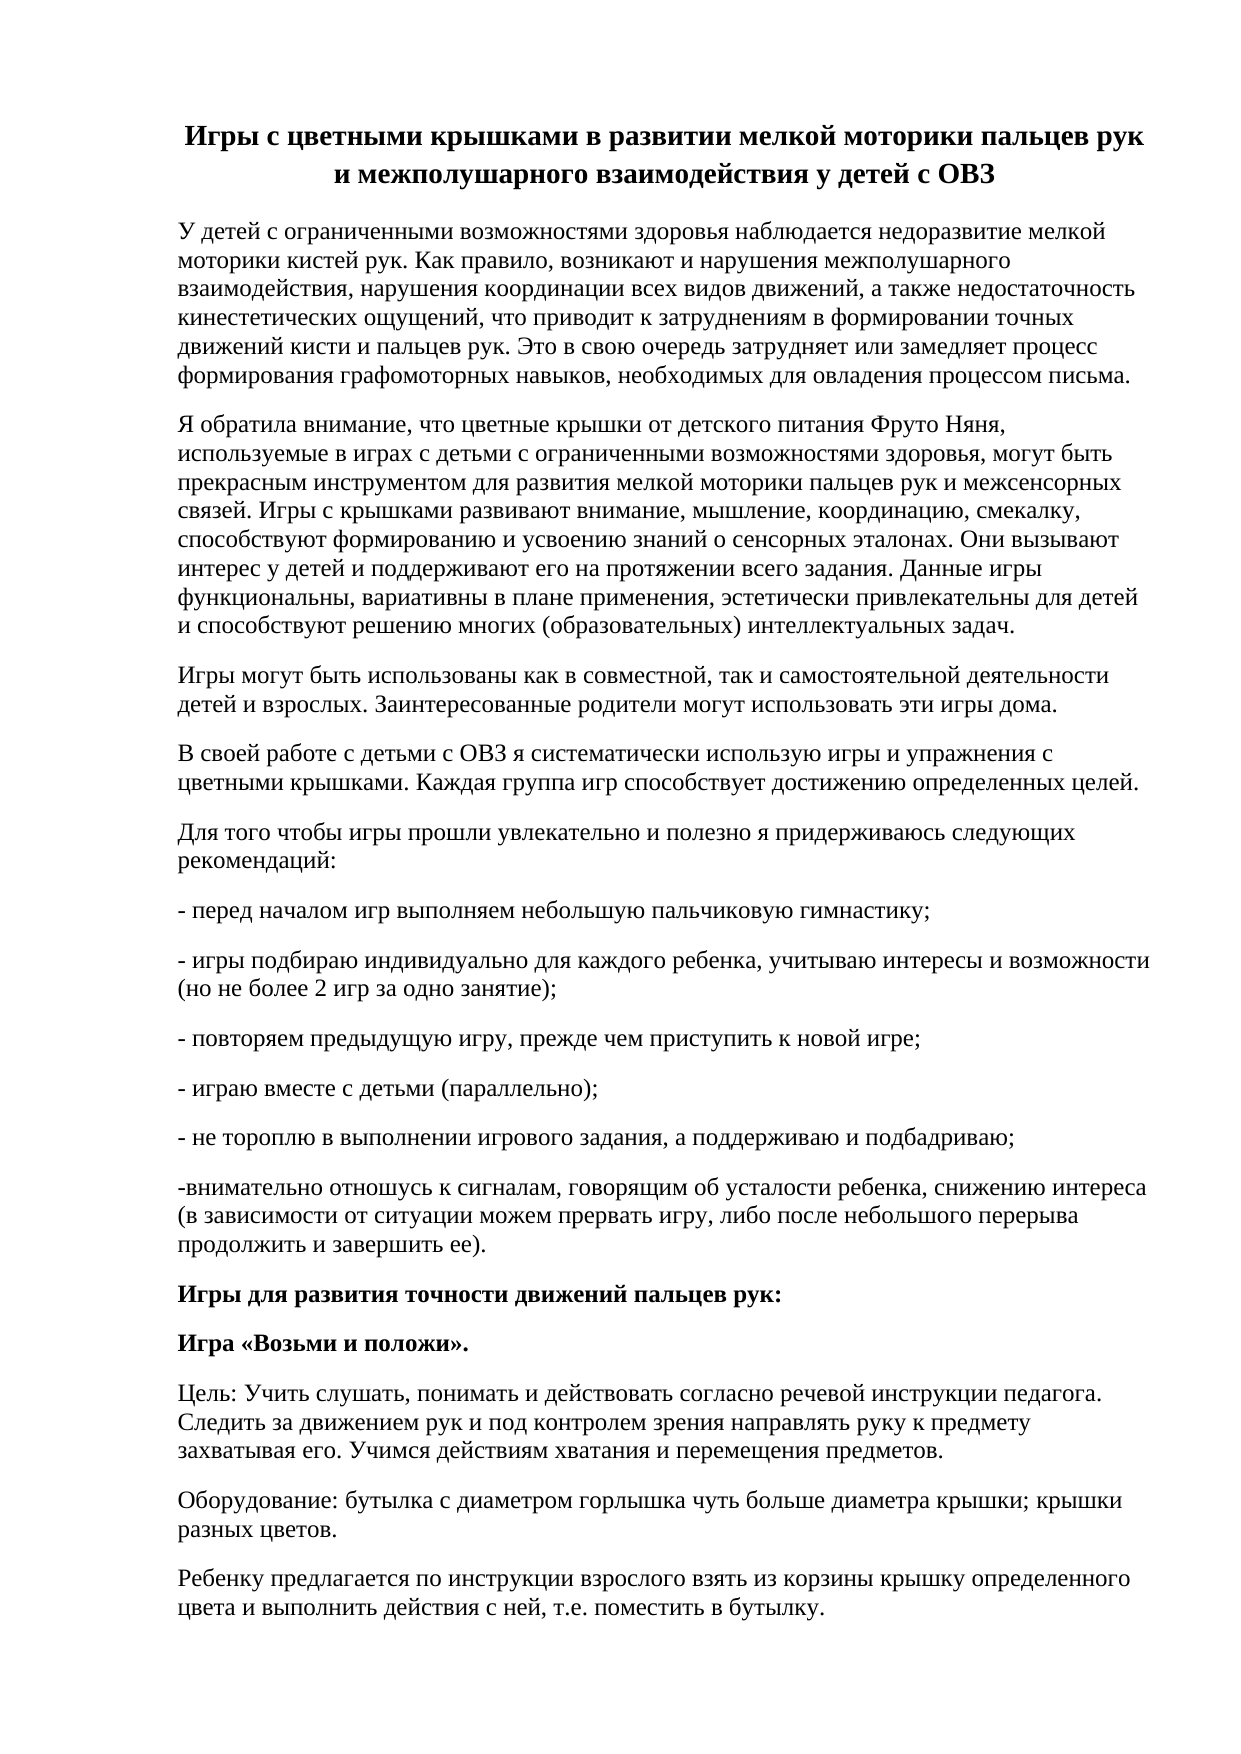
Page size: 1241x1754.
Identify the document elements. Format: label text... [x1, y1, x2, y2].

text Цель: Учить слушать, понимать и действовать согласно речевой инструкции педагога. Следить за движением рук и под контролем зрения направлять руку к предмету захватывая его. Учимся действиям хватания и перемещения предметов. [177, 1378, 1152, 1464]
text Для того чтобы игры прошли увлекательно и полезно я придерживаюсь следующих рекомендаций: [177, 817, 1152, 874]
text Игра «Возьми и положи». [177, 1328, 1152, 1357]
text -внимательно отношусь к сигналам, говорящим об усталости ребенка, снижению интереса (в зависимости от ситуации можем прервать игру, либо после небольшого перерыва продолжить и завершить ее). [177, 1172, 1152, 1258]
text Ребенку предлагается по инструкции взрослого взять из корзины крышку определенного цвета и выполнить действия с ней, т.е. поместить в бутылку. [177, 1563, 1152, 1621]
text - перед началом игр выполняем небольшую пальчиковую гимнастику; [177, 895, 1152, 924]
text В своей работе с детьми с ОВЗ я систематически использую игры и упражнения с цветными крышками. Каждая группа игр способствует достижению определенных целей. [177, 738, 1152, 796]
text - не тороплю в выполнении игрового задания, а поддерживаю и подбадриваю; [177, 1122, 1152, 1151]
text Игры для развития точности движений пальцев рук: [177, 1279, 1152, 1308]
text - играю вместе с детьми (параллельно); [177, 1073, 1152, 1101]
text Игры с цветными крышками в развитии мелкой моторики пальцев рук и межполушарного взаимодействия у детей с ОВЗ [177, 118, 1152, 190]
text Я обратила внимание, что цветные крышки от детского питания Фруто Няня, используемые в играх с детьми с ограниченными возможностями здоровья, могут быть прекрасным инструментом для развития мелкой моторики пальцев рук и межсенсорных связей. Игры с крышками развивают внимание, мышление, координацию, смекалку, способствуют формированию и усвоению знаний о сенсорных эталонах. Они вызывают интерес у детей и поддерживают его на протяжении всего задания. Данные игры функциональны, вариативны в плане применения, эстетически привлекательны для детей и способствуют решению многих (образовательных) интеллектуальных задач. [177, 409, 1152, 639]
text Оборудование: бутылка с диаметром горлышка чуть больше диаметра крышки; крышки разных цветов. [177, 1485, 1152, 1543]
text - игры подбираю индивидуально для каждого ребенка, учитываю интересы и возможности (но не более 2 игр за одно занятие); [177, 945, 1152, 1002]
text У детей с ограниченными возможностями здоровья наблюдается недоразвитие мелкой моторики кистей рук. Как правило, возникают и нарушения межполушарного взаимодействия, нарушения координации всех видов движений, а также недостаточность кинестетических ощущений, что приводит к затруднениям в формировании точных движений кисти и пальцев рук. Это в свою очередь затрудняет или замедляет процесс формирования графомоторных навыков, необходимых для овладения процессом письма. [177, 216, 1152, 388]
text - повторяем предыдущую игру, прежде чем приступить к новой игре; [177, 1023, 1152, 1052]
text Игры могут быть использованы как в совместной, так и самостоятельной деятельности детей и взрослых. Заинтересованные родители могут использовать эти игры дома. [177, 660, 1152, 718]
